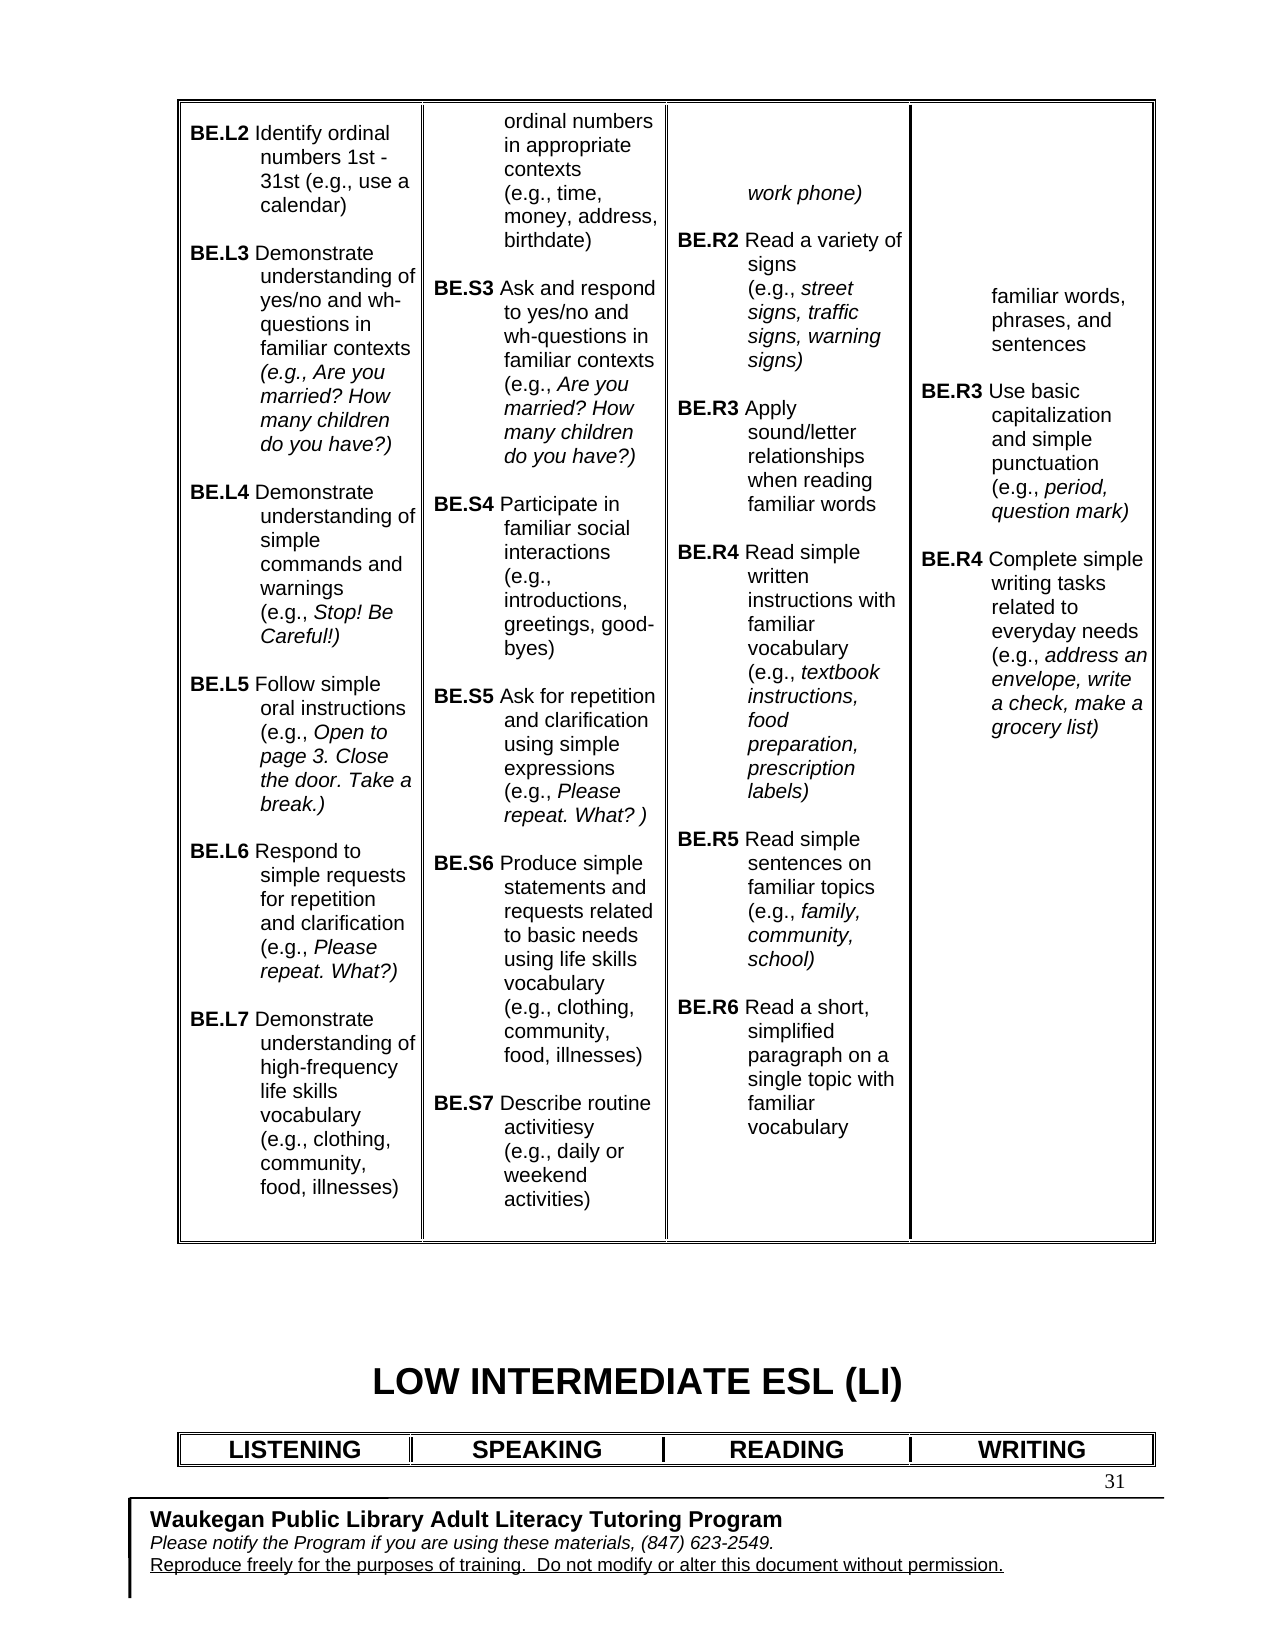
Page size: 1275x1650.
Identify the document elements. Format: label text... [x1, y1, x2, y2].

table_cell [910, 103, 1152, 1241]
table_header READING [663, 1433, 910, 1464]
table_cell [423, 103, 666, 1241]
table_header SPEAKING [411, 1435, 663, 1464]
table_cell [666, 101, 910, 1241]
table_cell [181, 103, 423, 1241]
text LOW INTERMEDIATE ESL (LI) [225, 1359, 1050, 1403]
table_header LISTENING [179, 1433, 411, 1464]
table_header WRITING [910, 1435, 1152, 1464]
